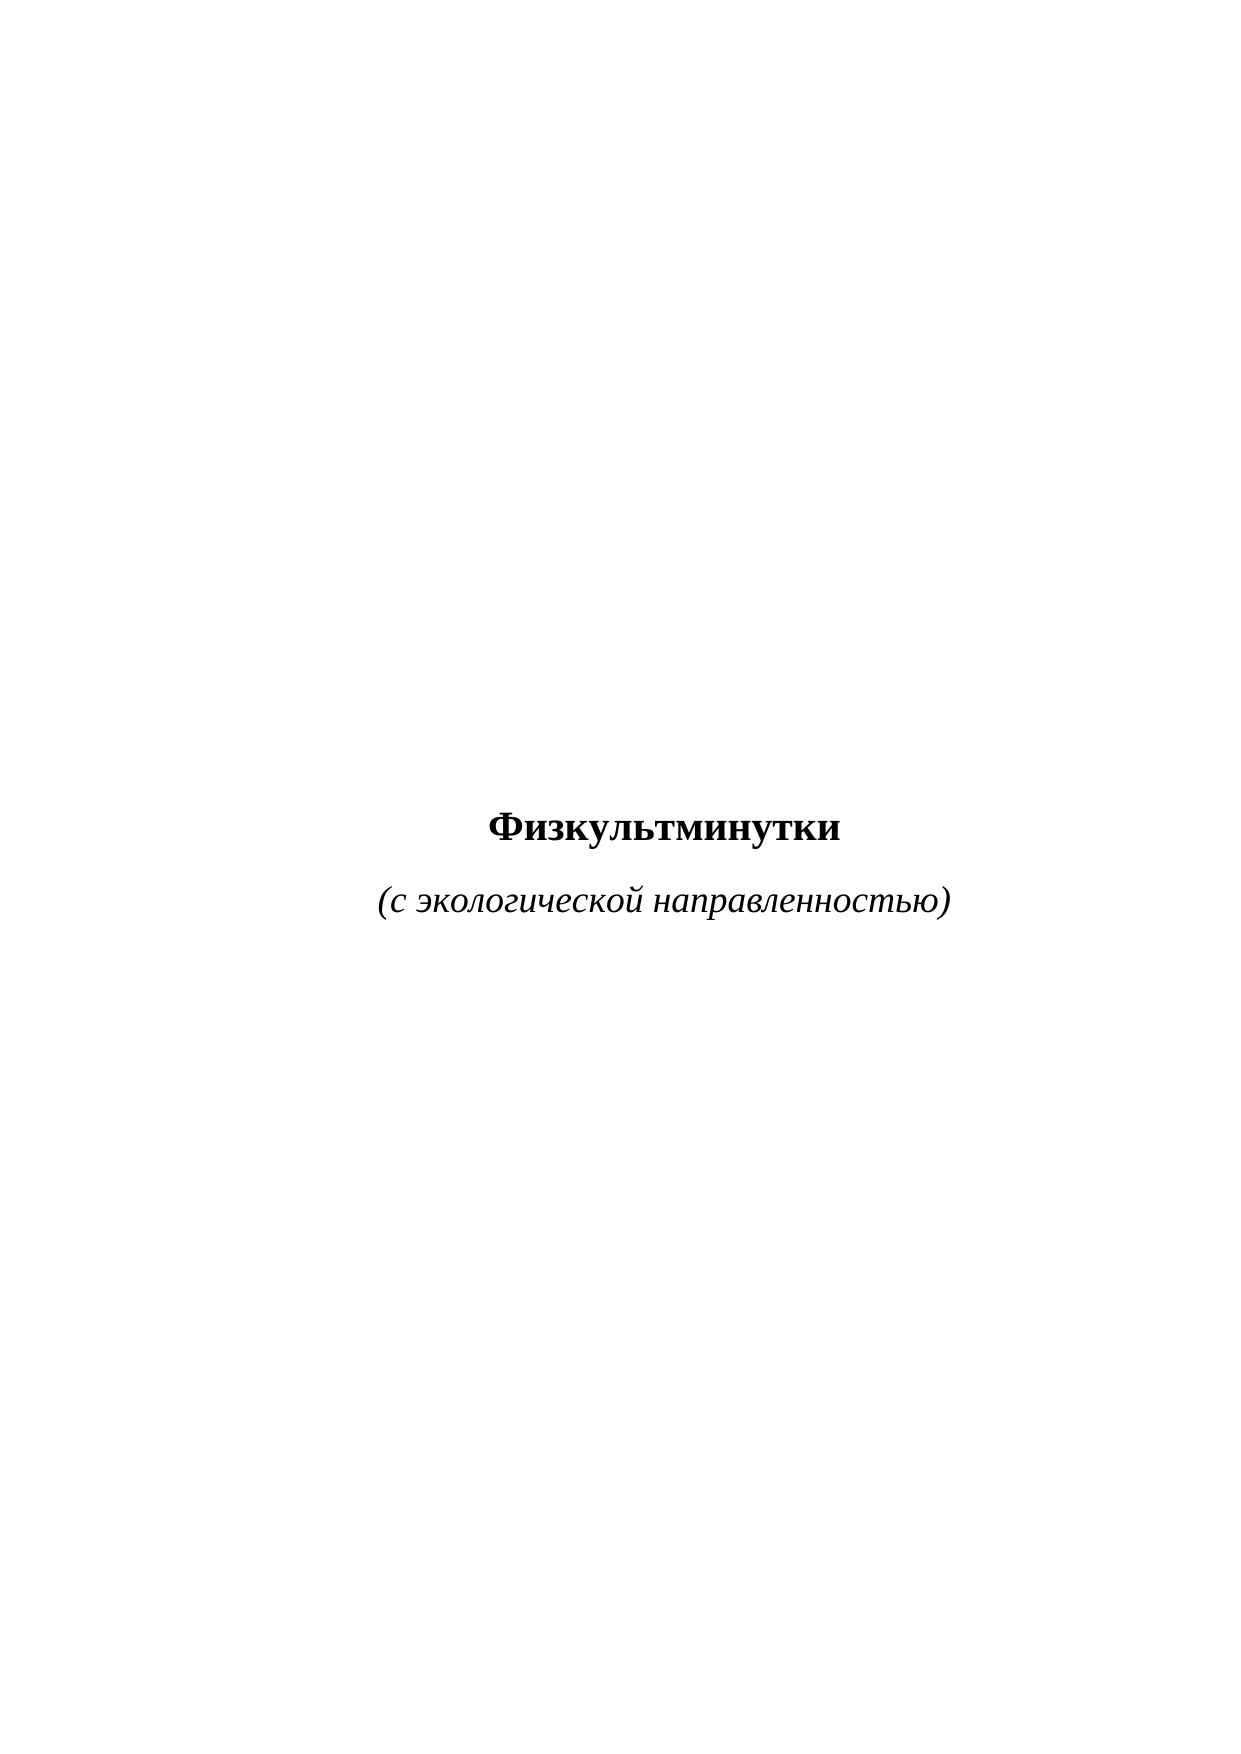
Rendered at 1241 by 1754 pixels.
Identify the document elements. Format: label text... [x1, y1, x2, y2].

text Физкультминутки [177, 802, 1152, 849]
text (с экологической направленностью) [177, 877, 1152, 921]
